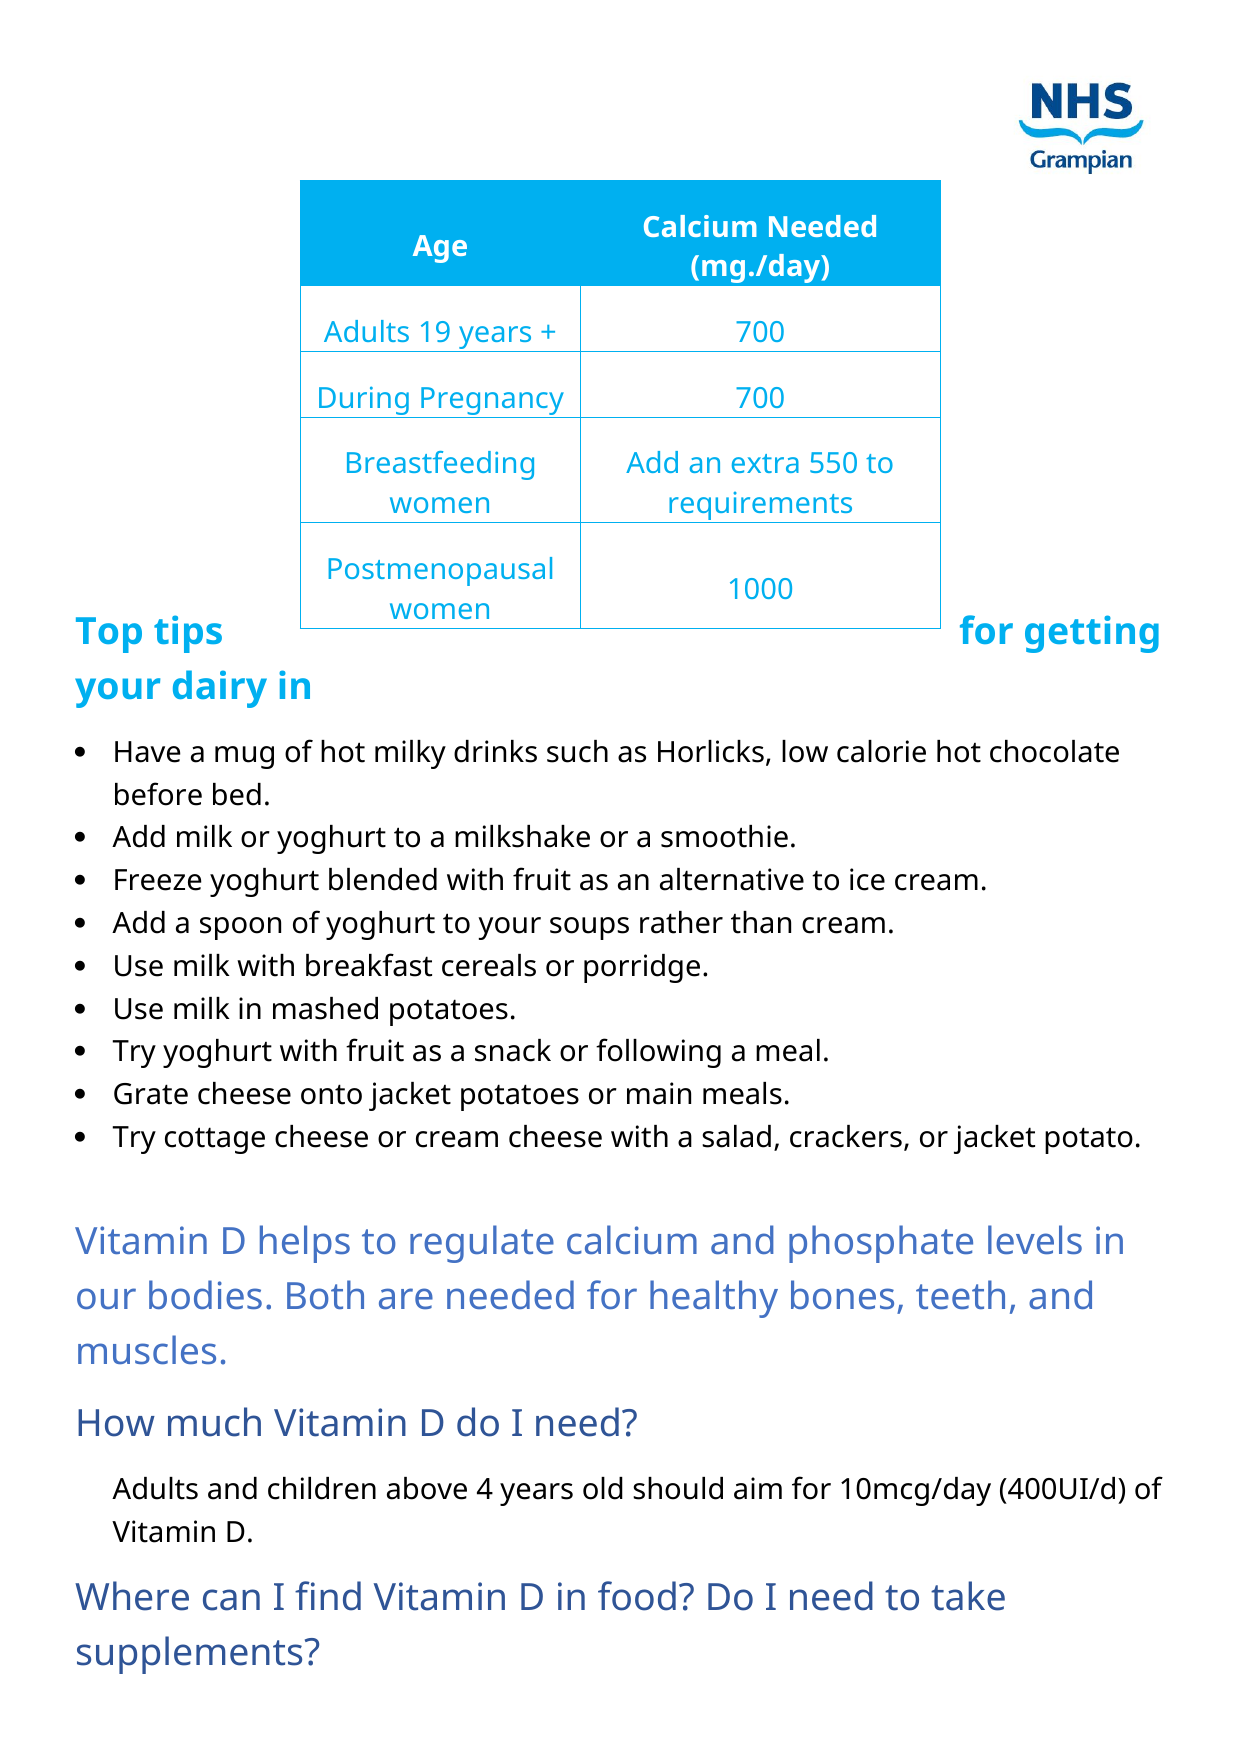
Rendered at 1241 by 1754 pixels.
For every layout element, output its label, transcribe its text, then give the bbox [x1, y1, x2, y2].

list Grate cheese onto jacket potatoes or main meals. [75, 1073, 1165, 1113]
list Use milk with breakfast cereals or porridge. [75, 945, 1165, 985]
table_cell 700 [581, 352, 940, 417]
text How much Vitamin D do I need? [75, 1396, 1165, 1447]
table_cell Adults 19 years + [301, 286, 580, 351]
table_cell Add an extra 550 to requirements [581, 418, 940, 522]
table_header Calcium Needed (mg./day) [581, 181, 940, 285]
table_cell Postmenopausal women [301, 523, 580, 628]
list Adults and children above 4 years old should aim for 10mcg/day (400UI/d) of Vitamin D. [112, 1468, 1165, 1551]
table_cell 700 [581, 286, 940, 351]
table_cell During Pregnancy [301, 352, 580, 417]
list Try yoghurt with fruit as a snack or following a meal. [75, 1031, 1165, 1070]
list Have a mug of hot milky drinks such as Horlicks, low calorie hot chocolate before bed. [75, 731, 1165, 813]
text Where can I find Vitamin D in food? Do I need to take supplements? [75, 1570, 1165, 1676]
table_header Age [301, 181, 580, 285]
text Top tips for getting your dairy in [75, 604, 1165, 710]
list Try cottage cheese or cream cheese with a salad, crackers, or jacket potato. [75, 1116, 1165, 1156]
list Use milk in mashed potatoes. [75, 988, 1165, 1028]
table_cell Breastfeeding women [301, 418, 580, 522]
picture [955, 56, 1171, 204]
list Add milk or yoghurt to a milkshake or a smoothie. [75, 817, 1165, 856]
list Vitamin D helps to regulate calcium and phosphate levels in our bodies. Both are needed for healthy bones, teeth, and muscles. [75, 1214, 1165, 1376]
table_cell 1000 [581, 523, 940, 628]
list Add a spoon of yoghurt to your soups rather than cream. [75, 902, 1165, 942]
list Freeze yoghurt blended with fruit as an alternative to ice cream. [75, 859, 1165, 899]
